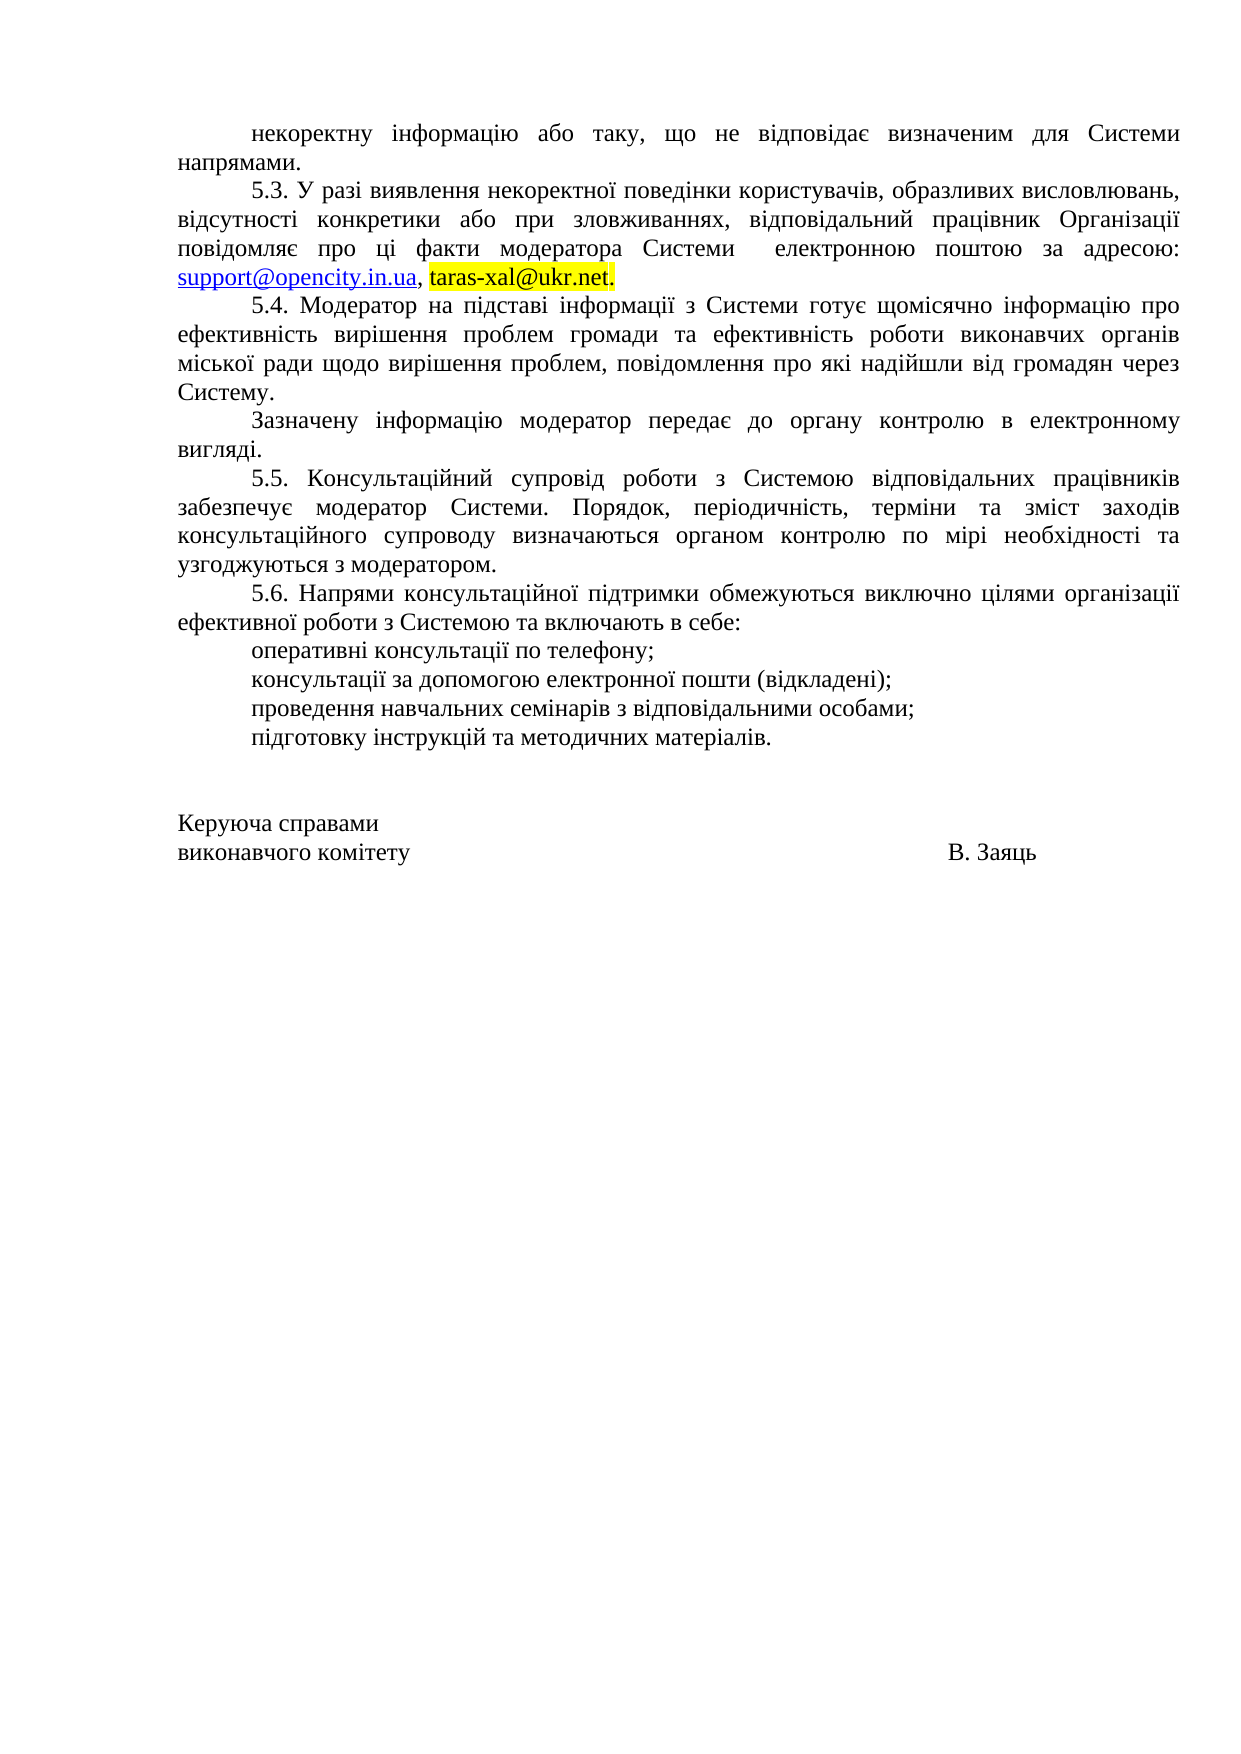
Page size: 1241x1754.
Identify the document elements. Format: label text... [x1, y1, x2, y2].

text некоректну інформацію або таку, що не відповідає визначеним для Системи напрямами. [177, 118, 1181, 176]
text Зазначену інформацію модератор передає до органу контролю в електронному вигляді. [177, 406, 1181, 463]
text 5.3. У разі виявлення некоректної поведінки користувачів, образливих висловлювань, відсутності конкретики або при зловживаннях, відповідальний працівник Організації повідомляє про ці факти модератора Системи електронною поштою за адресою: support@opencity.in.ua, taras-xal@ukr.net. [177, 176, 1181, 291]
text оперативні консультації по телефону; [177, 636, 1181, 664]
text 5.5. Консультаційний супровід роботи з Системою відповідальних працівників забезпечує модератор Системи. Порядок, періодичність, терміни та зміст заходів консультаційного супроводу визначаються органом контролю по мірі необхідності та узгоджуються з модератором. [177, 463, 1181, 578]
text 5.6. Напрями консультаційної підтримки обмежуються виключно цілями організації ефективної роботи з Системою та включають в себе: [177, 578, 1181, 636]
text підготовку інструкцій та методичних матеріалів. [177, 722, 1181, 751]
text консультації за допомогою електронної пошти (відкладені); [177, 664, 1181, 693]
text Керуюча справами [177, 808, 1181, 837]
text виконавчого комітету В. Заяць [177, 837, 1181, 866]
text проведення навчальних семінарів з відповідальними особами; [177, 693, 1181, 722]
text 5.4. Модератор на підставі інформації з Системи готує щомісячно інформацію про ефективність вирішення проблем громади та ефективність роботи виконавчих органів міської ради щодо вирішення проблем, повідомлення про які надійшли від громадян через Систему. [177, 291, 1181, 406]
